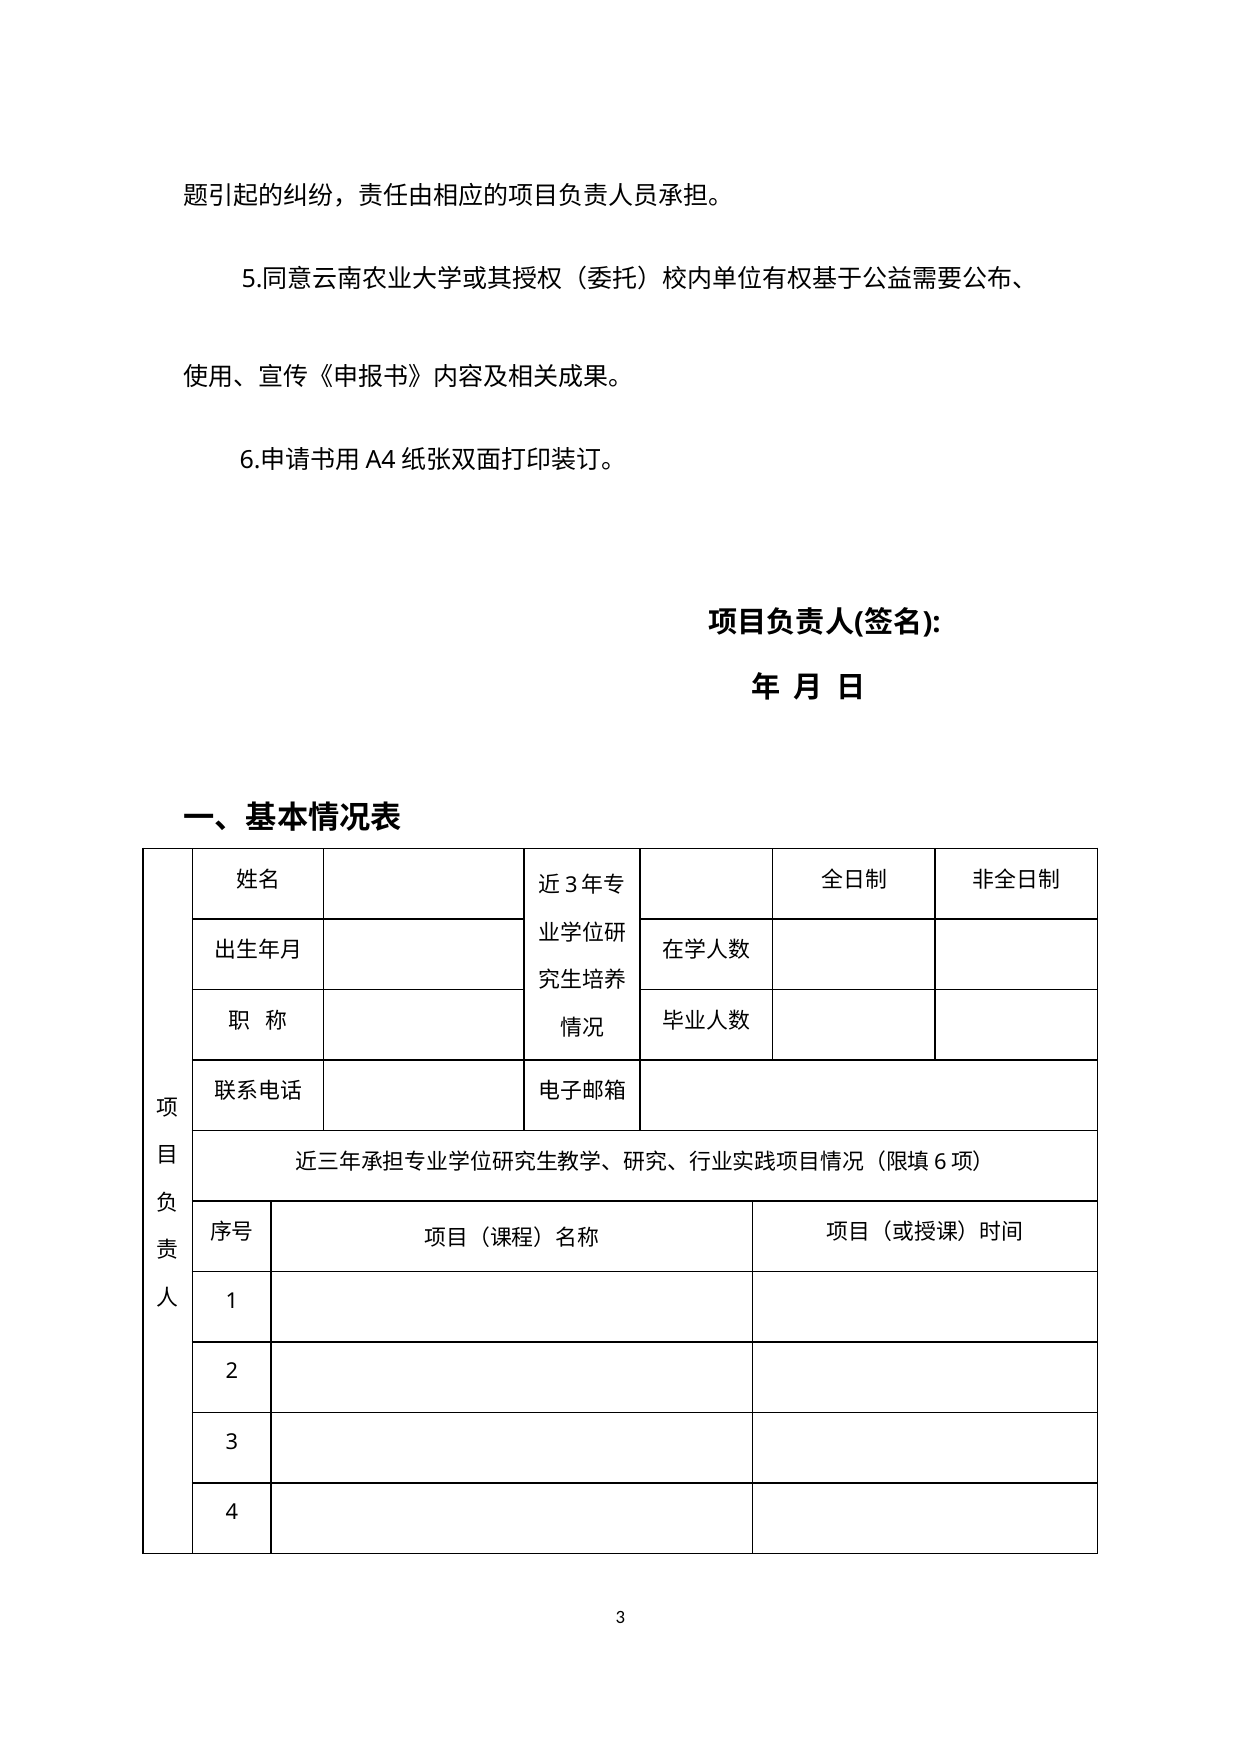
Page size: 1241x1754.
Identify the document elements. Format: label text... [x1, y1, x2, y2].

table_cell 2 [193, 1343, 270, 1412]
table_cell 项目（或授课）时间 [753, 1202, 1097, 1271]
table_cell [324, 920, 523, 988]
table_header 姓名 [193, 849, 323, 918]
table_cell [324, 990, 523, 1059]
table_cell [753, 1413, 1097, 1482]
table_header 全日制 [773, 849, 934, 918]
text 5.同意云南农业大学或其授权（委托）校内单位有权基于公益需要公布、使用、宣传《申报书》内容及相关成果。 [183, 244, 1057, 407]
table_cell 1 [193, 1272, 270, 1341]
list 年 月 日 [183, 652, 1057, 717]
table_cell 近三年承担专业学位研究生教学、研究、行业实践项目情况（限填6项） [193, 1131, 1097, 1200]
table_cell [753, 1272, 1097, 1341]
list 6.申请书用A4纸张双面打印装订。 [183, 425, 1057, 490]
table_cell [272, 1343, 752, 1412]
table_cell [936, 990, 1097, 1059]
table_cell 序号 [193, 1202, 270, 1271]
table_cell 出生年月 [193, 920, 323, 988]
table_cell [753, 1343, 1097, 1412]
table_cell [272, 1413, 752, 1482]
table_cell 项目（课程）名称 [272, 1202, 752, 1271]
list 项目负责人(签名): [708, 587, 1057, 652]
table_cell 联系电话 [193, 1061, 323, 1129]
table_cell 毕业人数 [641, 990, 772, 1059]
table_cell 在学人数 [641, 920, 772, 988]
table_header [324, 849, 523, 918]
table_cell [324, 1061, 523, 1129]
table_cell 4 [193, 1484, 270, 1553]
table_cell 职 称 [193, 990, 323, 1059]
table_cell 电子邮箱 [525, 1061, 639, 1129]
table_cell [773, 920, 934, 988]
table_header [641, 849, 772, 918]
table_header 非全日制 [936, 849, 1097, 918]
text 一、基本情况表 [183, 782, 1057, 847]
table_cell [272, 1484, 752, 1553]
table_cell [773, 990, 934, 1059]
table_cell [272, 1272, 752, 1341]
table_cell 3 [193, 1413, 270, 1482]
table_cell [936, 920, 1097, 988]
table_header 近3年专业学位研究生培养情况 [525, 849, 639, 1059]
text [183, 161, 1057, 226]
table_cell [753, 1484, 1097, 1553]
table_header 项目负责人 [144, 849, 192, 1553]
table_cell [641, 1061, 1097, 1129]
